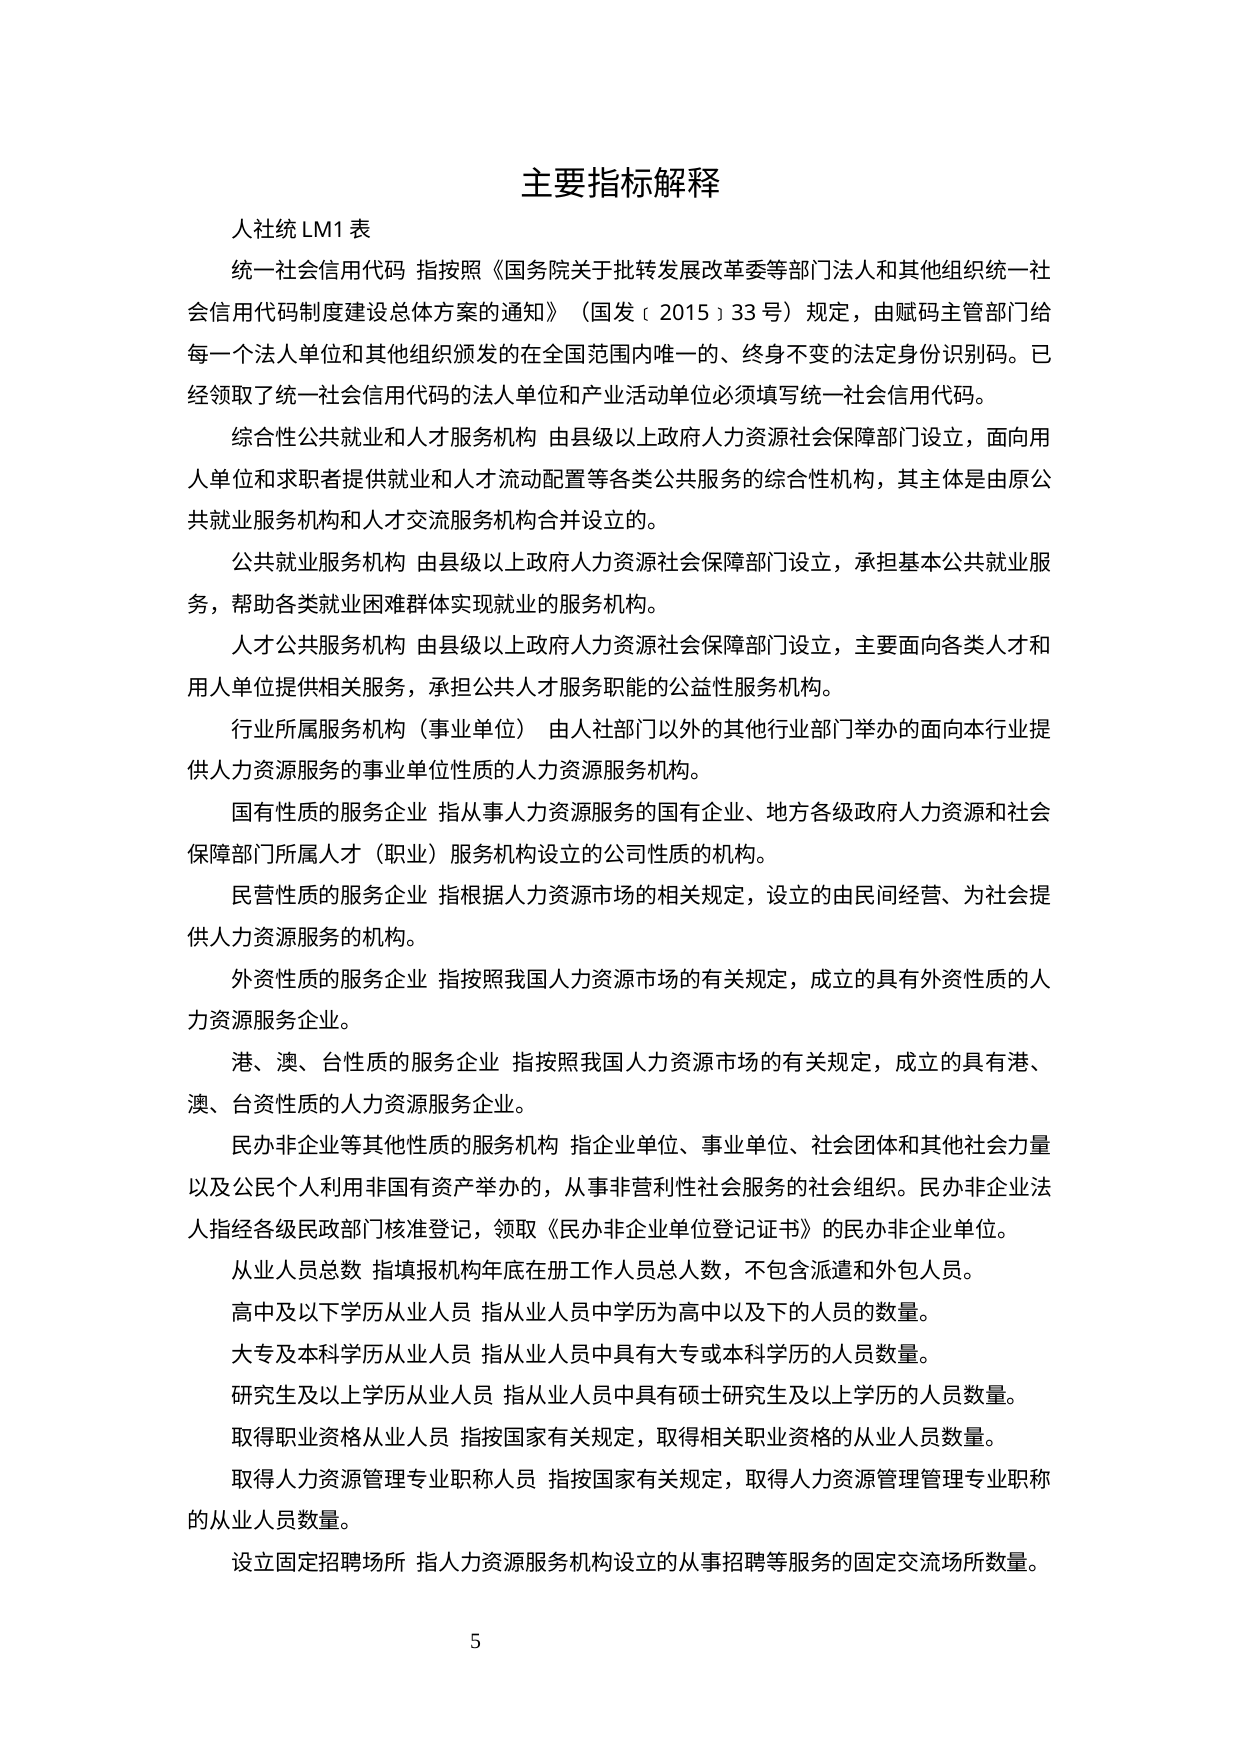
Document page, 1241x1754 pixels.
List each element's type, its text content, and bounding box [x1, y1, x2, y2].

text 民营性质的服务企业 指根据人力资源市场的相关规定，设立的由民间经营、为社会提供人力资源服务的机构。 [187, 870, 1053, 954]
text 从业人员总数 指填报机构年底在册工作人员总人数，不包含派遣和外包人员。 [187, 1245, 1053, 1287]
text 取得职业资格从业人员 指按国家有关规定，取得相关职业资格的从业人员数量。 [187, 1412, 1053, 1454]
text 大专及本科学历从业人员 指从业人员中具有大专或本科学历的人员数量。 [187, 1329, 1053, 1370]
text 民办非企业等其他性质的服务机构 指企业单位、事业单位、社会团体和其他社会力量以及公民个人利用非国有资产举办的，从事非营利性社会服务的社会组织。民办非企业法人指经各级民政部门核准登记，领取《民办非企业单位登记证书》的民办非企业单位。 [187, 1120, 1053, 1245]
text 设立固定招聘场所 指人力资源服务机构设立的从事招聘等服务的固定交流场所数量。 [187, 1537, 1053, 1579]
text 人社统LM1表 [187, 204, 1053, 245]
text 外资性质的服务企业 指按照我国人力资源市场的有关规定，成立的具有外资性质的人力资源服务企业。 [187, 954, 1053, 1037]
text 主要指标解释 [187, 162, 1053, 204]
text 研究生及以上学历从业人员 指从业人员中具有硕士研究生及以上学历的人员数量。 [187, 1370, 1053, 1412]
text 国有性质的服务企业 指从事人力资源服务的国有企业、地方各级政府人力资源和社会保障部门所属人才（职业）服务机构设立的公司性质的机构。 [187, 787, 1053, 870]
text 取得人力资源管理专业职称人员 指按国家有关规定，取得人力资源管理管理专业职称的从业人员数量。 [187, 1454, 1053, 1537]
text 人才公共服务机构 由县级以上政府人力资源社会保障部门设立，主要面向各类人才和用人单位提供相关服务，承担公共人才服务职能的公益性服务机构。 [187, 620, 1053, 704]
text 港、澳、台性质的服务企业 指按照我国人力资源市场的有关规定，成立的具有港、澳、台资性质的人力资源服务企业。 [187, 1037, 1053, 1120]
text 高中及以下学历从业人员 指从业人员中学历为高中以及下的人员的数量。 [187, 1287, 1053, 1329]
text 公共就业服务机构 由县级以上政府人力资源社会保障部门设立，承担基本公共就业服务，帮助各类就业困难群体实现就业的服务机构。 [187, 537, 1053, 620]
text 行业所属服务机构（事业单位） 由人社部门以外的其他行业部门举办的面向本行业提供人力资源服务的事业单位性质的人力资源服务机构。 [187, 704, 1053, 787]
text 统一社会信用代码 指按照《国务院关于批转发展改革委等部门法人和其他组织统一社会信用代码制度建设总体方案的通知》（国发﹝2015﹞33号）规定，由赋码主管部门给每一个法人单位和其他组织颁发的在全国范围内唯一的、终身不变的法定身份识别码。已经领取了统一社会信用代码的法人单位和产业活动单位必须填写统一社会信用代码。 [187, 245, 1053, 412]
text 综合性公共就业和人才服务机构 由县级以上政府人力资源社会保障部门设立，面向用人单位和求职者提供就业和人才流动配置等各类公共服务的综合性机构，其主体是由原公共就业服务机构和人才交流服务机构合并设立的。 [187, 412, 1053, 537]
